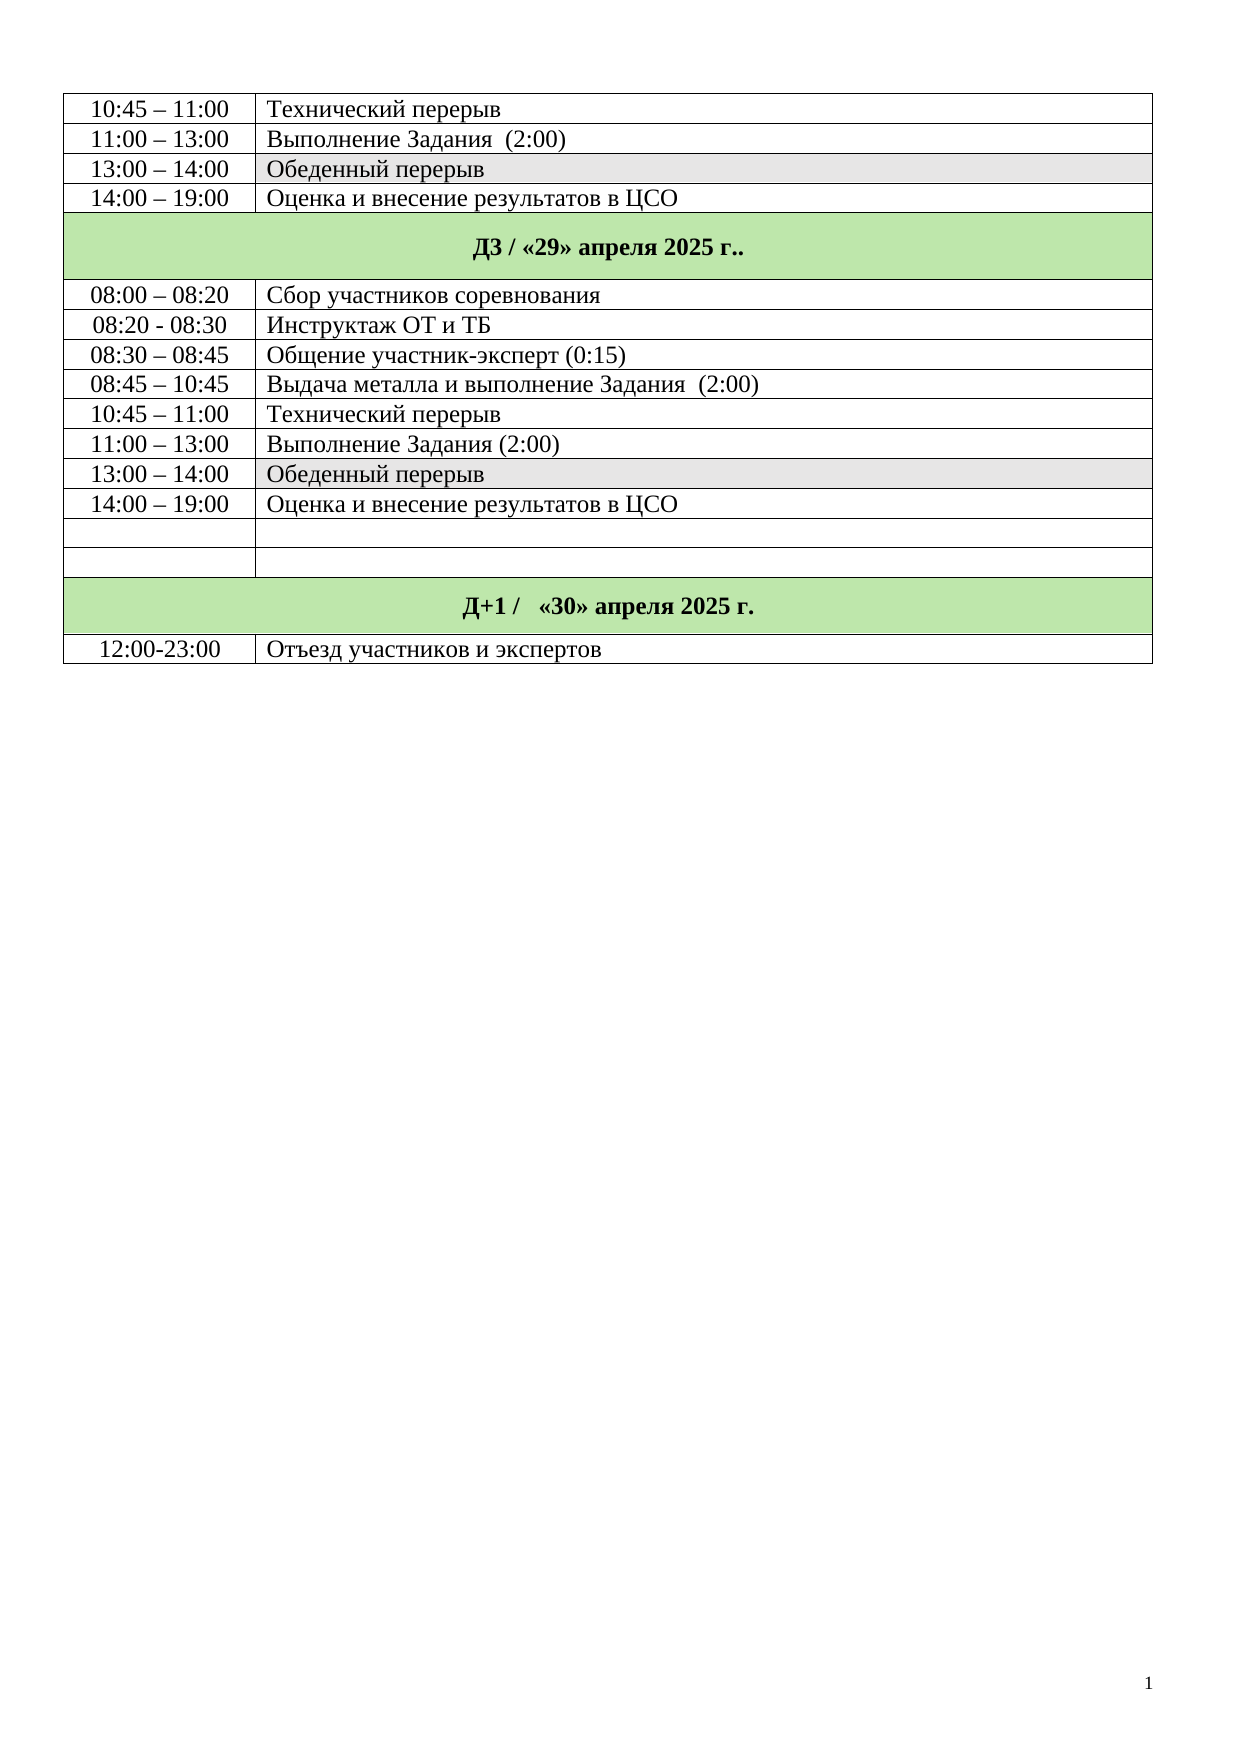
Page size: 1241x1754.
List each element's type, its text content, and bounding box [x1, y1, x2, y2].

table_cell [64, 519, 255, 547]
table_cell Сбор участников соревнования [256, 280, 1152, 309]
table_cell Оценка и внесение результатов в ЦСО [256, 489, 1152, 517]
table_cell 13:00 – 14:00 [64, 459, 255, 488]
table_cell 11:00 – 13:00 [64, 429, 255, 458]
table_cell [64, 548, 255, 577]
table_cell Оценка и внесение результатов в ЦСО [256, 184, 1152, 212]
table_cell 08:00 – 08:20 [64, 280, 255, 309]
table_cell 08:20 - 08:30 [64, 310, 255, 339]
table_cell 11:00 – 13:00 [64, 124, 255, 153]
table_cell Отъезд участников и экспертов [256, 635, 1152, 663]
table_cell Обеденный перерыв [256, 459, 1152, 488]
table_cell 10:45 – 11:00 [64, 399, 255, 428]
table_cell 10:45 – 11:00 [64, 94, 255, 123]
table_cell 08:45 – 10:45 [64, 370, 255, 398]
table_cell Д3 / «29» апреля 2025 г.. [64, 213, 1152, 279]
table_cell 13:00 – 14:00 [64, 154, 255, 182]
table_cell Д+1 / «30» апреля 2025 г. [64, 578, 1152, 633]
table_cell 12:00-23:00 [64, 635, 255, 663]
table_cell Выполнение Задания (2:00) [256, 124, 1152, 153]
table_cell Инструктаж ОТ и ТБ [256, 310, 1152, 339]
table_cell Выдача металла и выполнение Задания (2:00) [256, 370, 1152, 398]
table_cell Технический перерыв [256, 94, 1152, 123]
table_cell [256, 548, 1152, 577]
table_cell Общение участник-эксперт (0:15) [256, 340, 1152, 368]
table_cell 14:00 – 19:00 [64, 489, 255, 517]
table_cell Выполнение Задания (2:00) [256, 429, 1152, 458]
table_cell [256, 519, 1152, 547]
table_cell 14:00 – 19:00 [64, 184, 255, 212]
table_cell Технический перерыв [256, 399, 1152, 428]
table_cell 08:30 – 08:45 [64, 340, 255, 368]
table_cell Обеденный перерыв [256, 154, 1152, 182]
